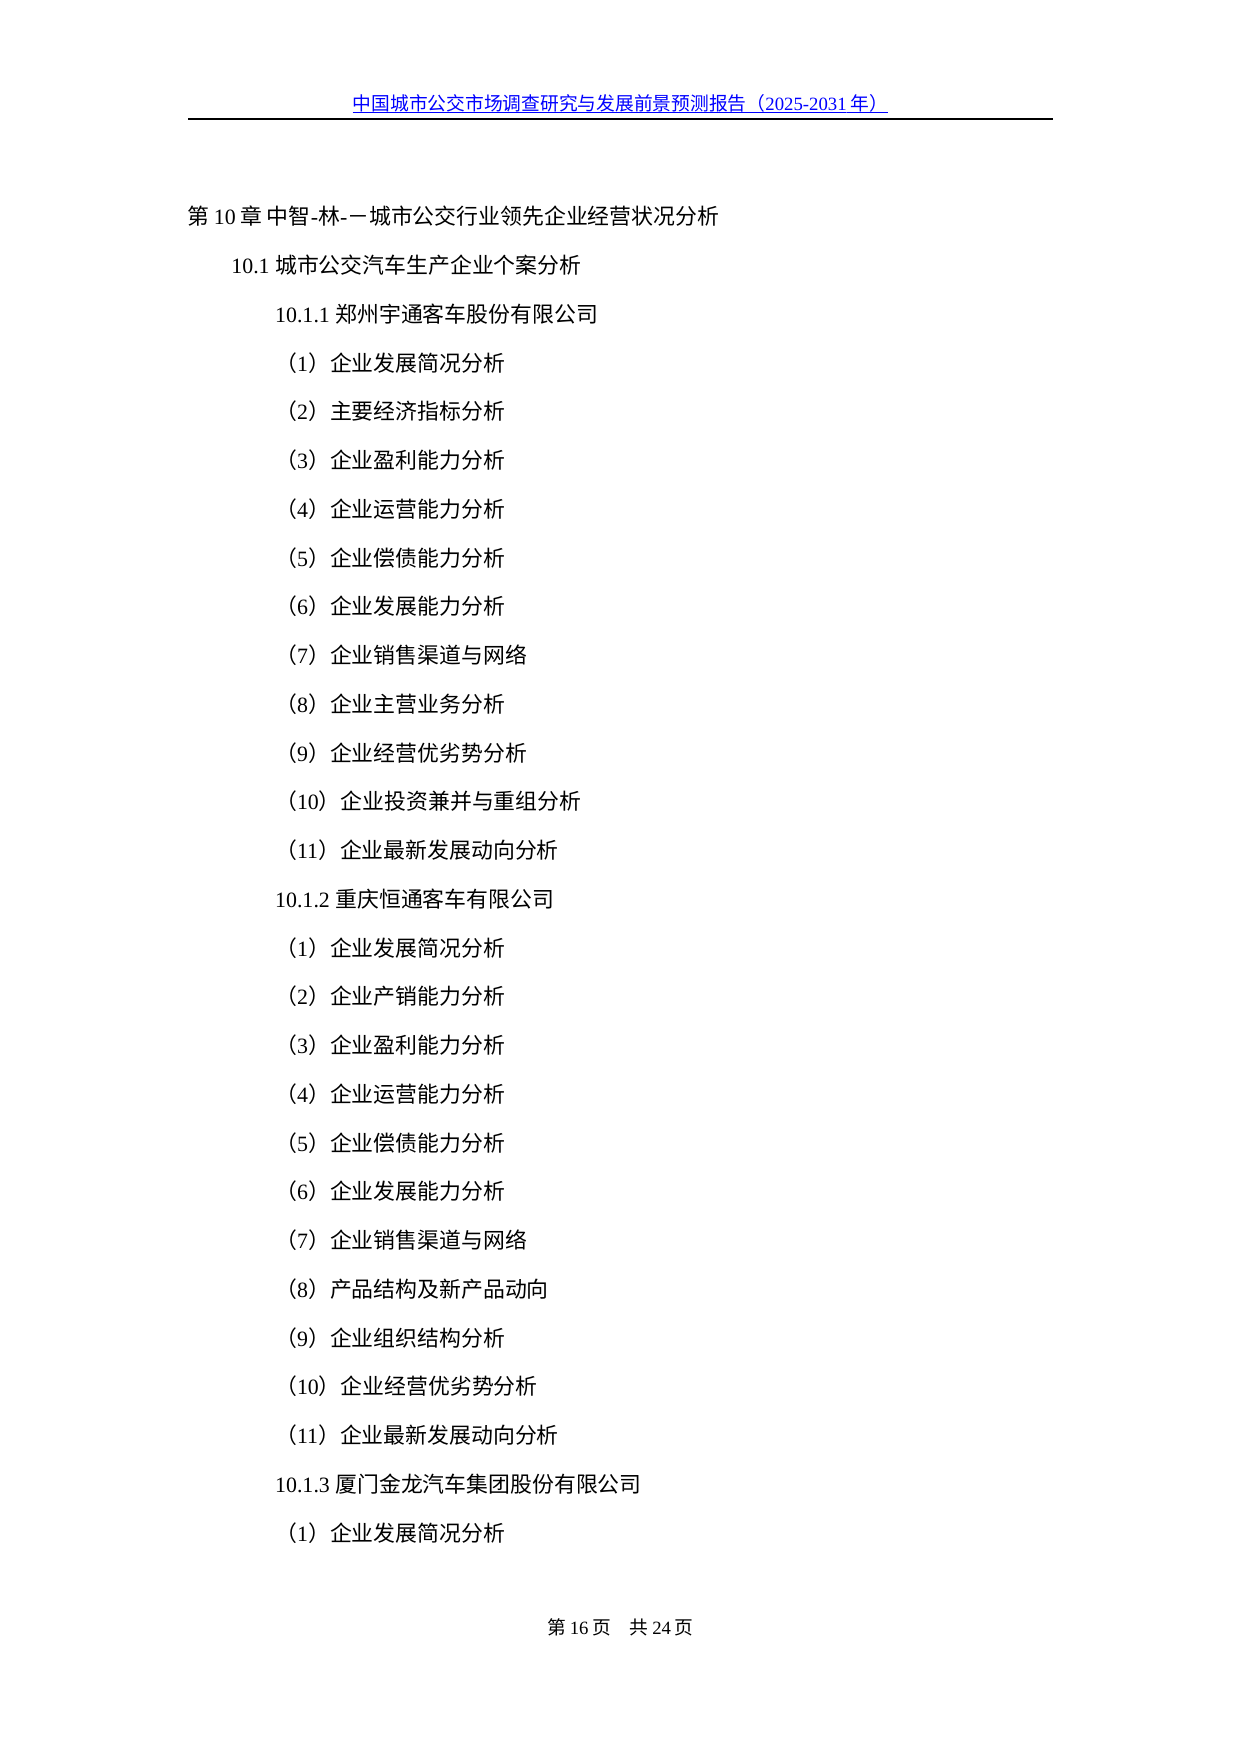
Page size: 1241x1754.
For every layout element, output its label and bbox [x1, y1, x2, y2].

text [187, 150, 1053, 1548]
